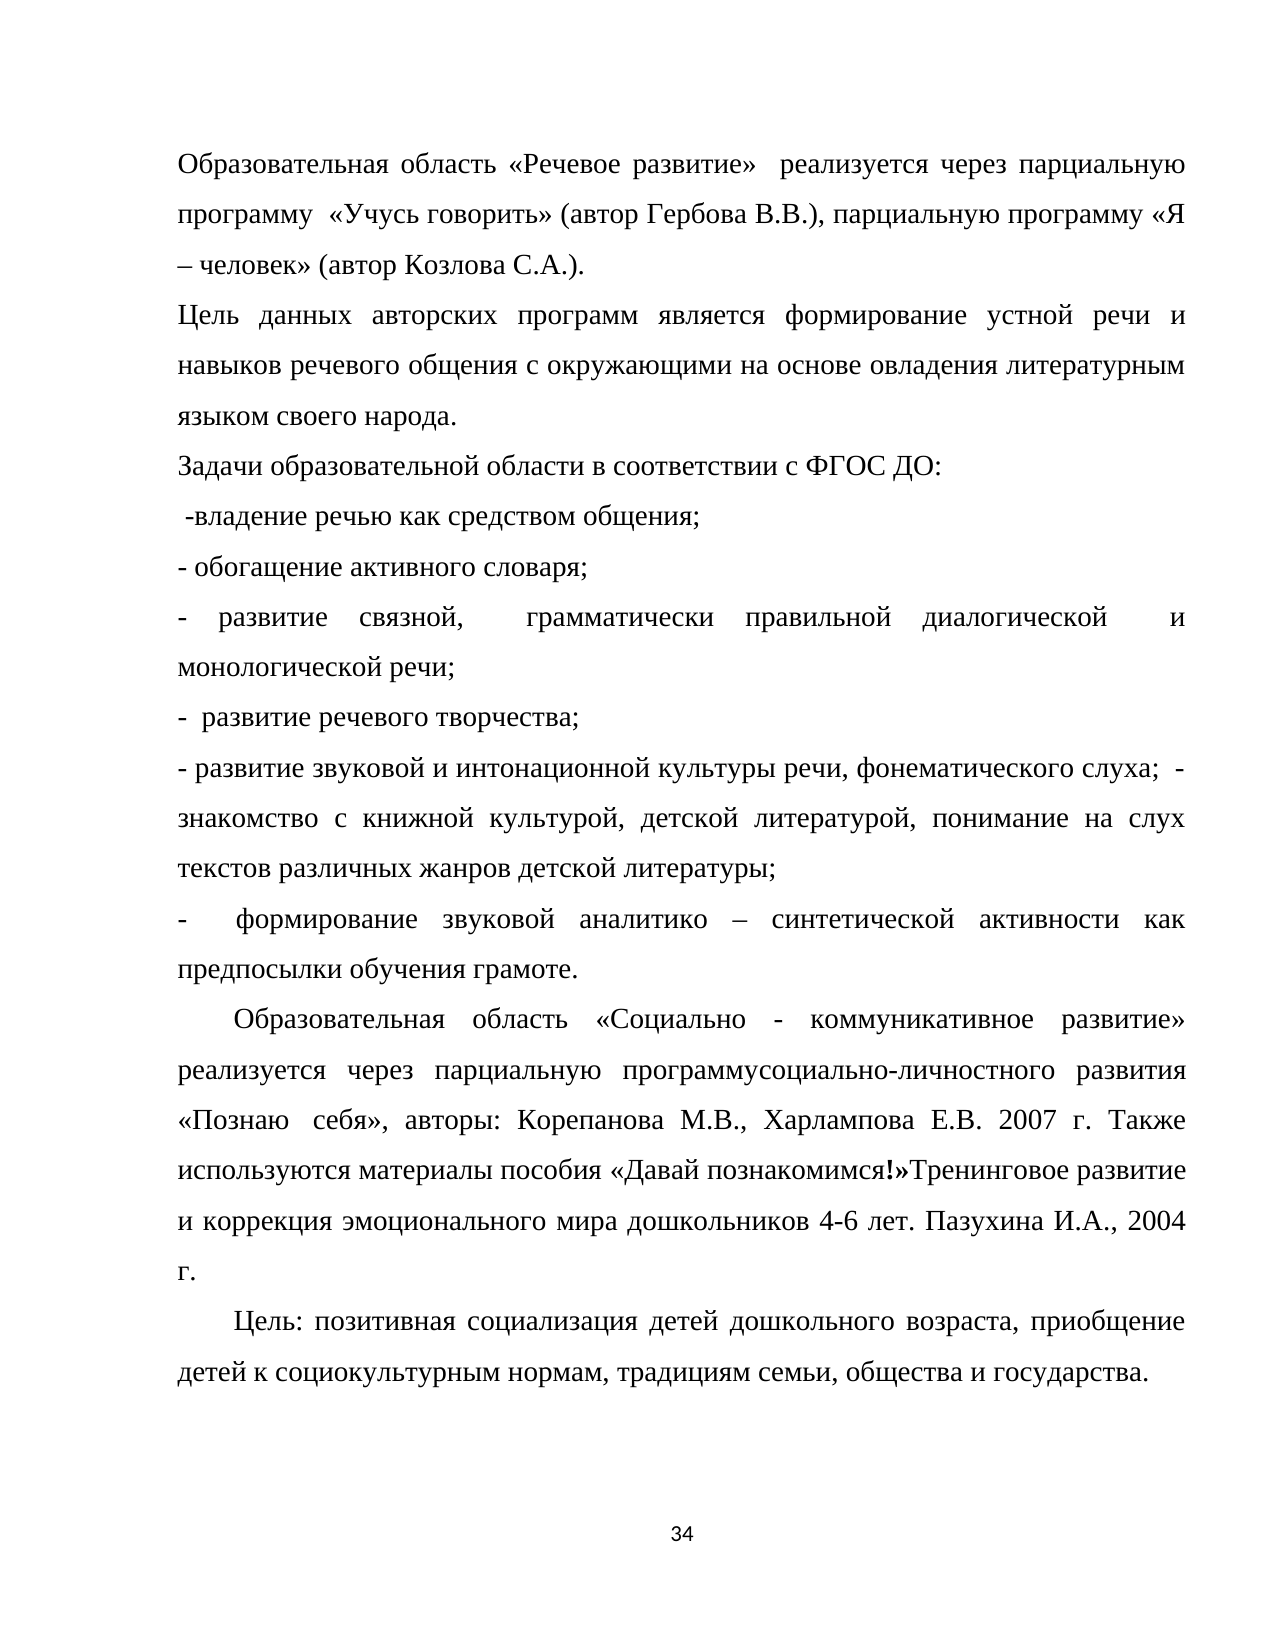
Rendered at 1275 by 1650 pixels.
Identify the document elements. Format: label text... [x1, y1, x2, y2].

text Цель: позитивная социализация детей дошкольного возраста, приобщение детей к социокультурным нормам, традициям семьи, общества и государства. [177, 1303, 1186, 1387]
text Задачи образовательной области в соответствии с ФГОС ДО: [177, 448, 1186, 482]
text Образовательная область «Речевое развитие» реализуется через парциальную программу «Учусь говорить» (автор Гербова В.В.), парциальную программу «Я – человек» (автор Козлова С.А.). [177, 146, 1186, 280]
text - развитие речевого творчества; [177, 699, 1186, 733]
text - развитие звуковой и интонационной культуры речи, фонематического слуха; - знакомство с книжной культурой, детской литературой, понимание на слух текстов различных жанров детской литературы; [177, 750, 1186, 884]
text Цель данных авторских программ является формирование устной речи и навыков речевого общения с окружающими на основе овладения литературным языком своего народа. [177, 297, 1186, 431]
text - обогащение активного словаря; [177, 549, 1186, 582]
text Образовательная область «Социально - коммуникативное развитие» реализуется через парциальную программусоциально-личностного развития «Познаю себя», авторы: Корепанова М.В., Харлампова Е.В. 2007 г. Также используются материалы пособия «Давай познакомимся!»Тренинговое развитие и коррекция эмоционального мира дошкольников 4-6 лет. Пазухина И.А., 2004 г. [177, 1001, 1186, 1287]
text -владение речью как средством общения; [177, 498, 1186, 532]
text - развитие связной, грамматически правильной диалогической и монологической речи; [177, 599, 1186, 683]
text - формирование звуковой аналитико – синтетической активности как предпосылки обучения грамоте. [177, 901, 1186, 985]
